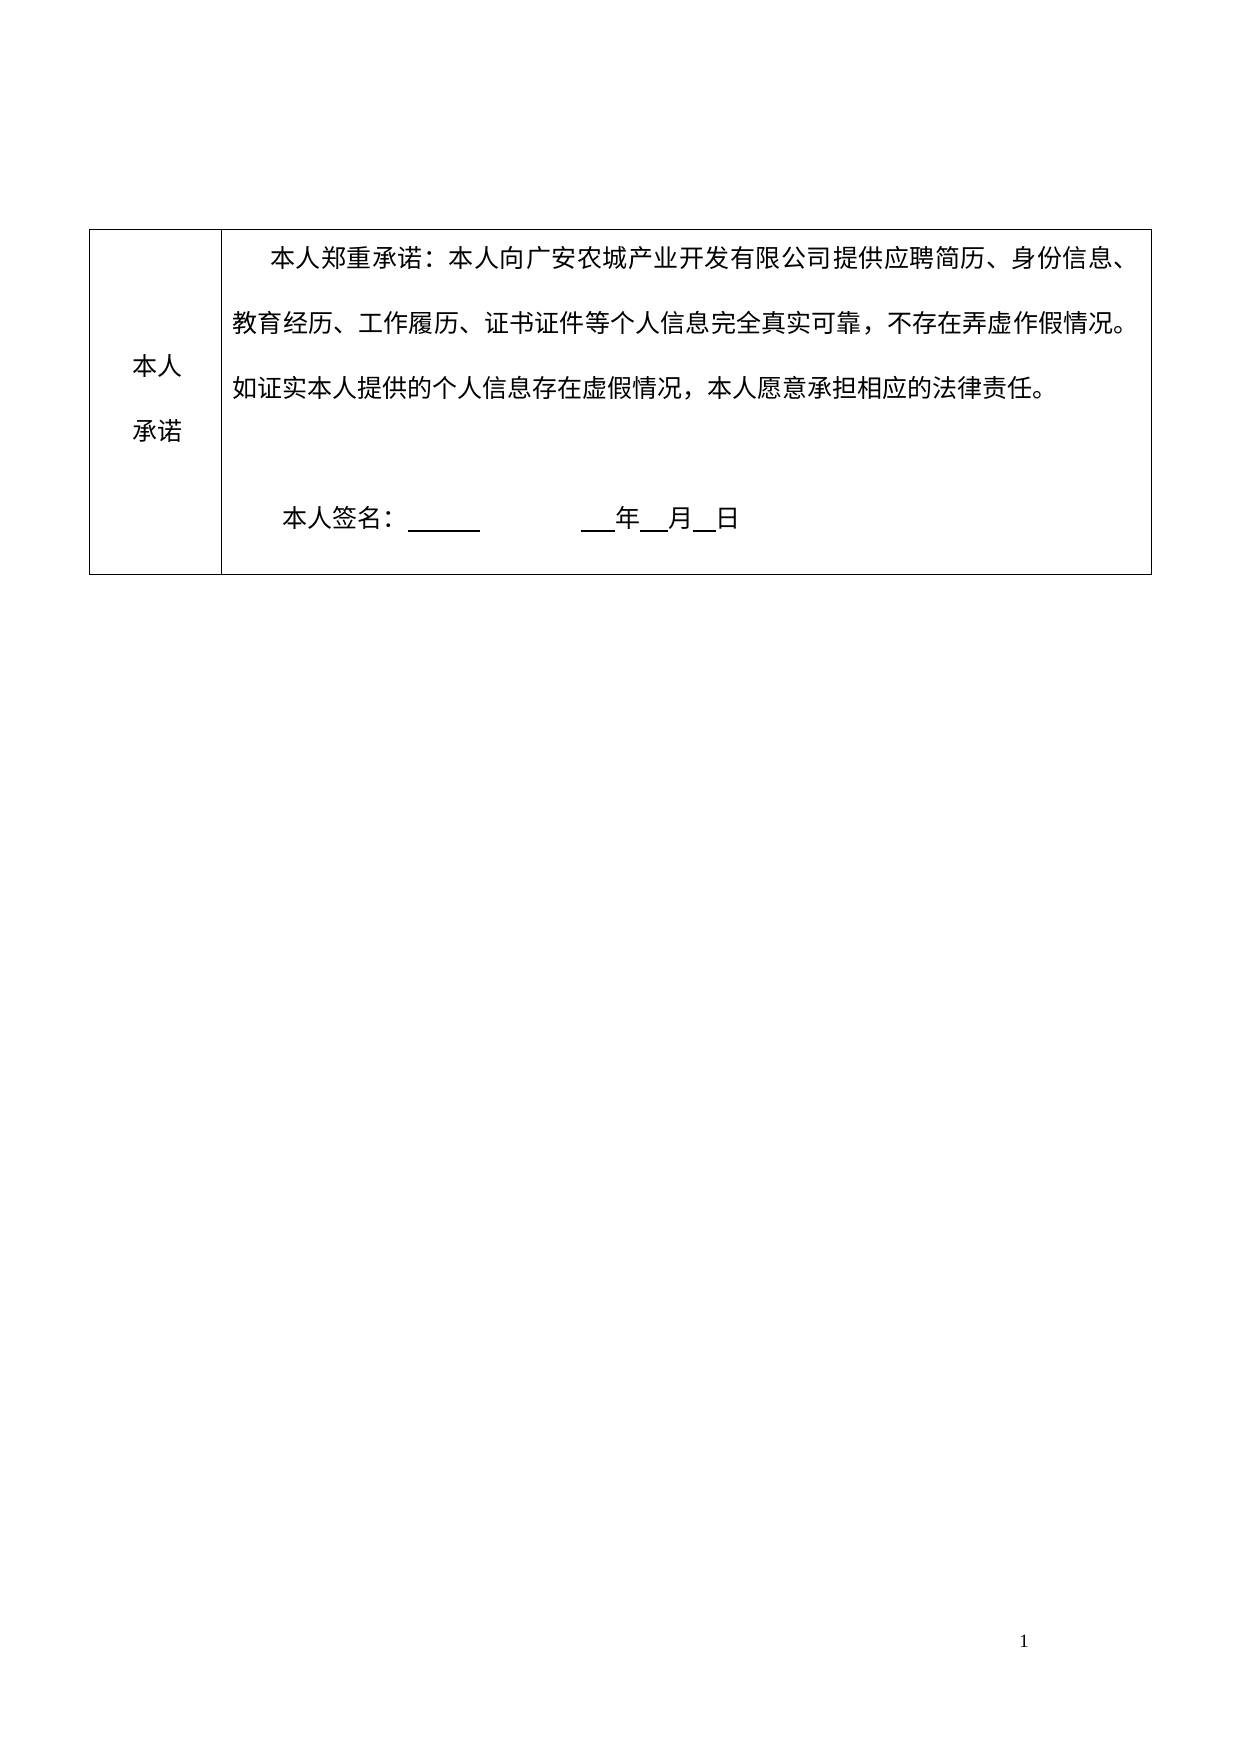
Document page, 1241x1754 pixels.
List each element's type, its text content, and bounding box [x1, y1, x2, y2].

table_cell 本人 承诺 [90, 230, 221, 574]
table_cell 本人郑重承诺：本人向广安农城产业开发有限公司提供应聘简历、身份信息、教育经历、工作履历、证书证件等个人信息完全真实可靠，不存在弄虚作假情况。如证实本人提供的个人信息存在虚假情况，本人愿意承担相应的法律责任。 本人签名： 年 月 日 [222, 230, 1151, 574]
